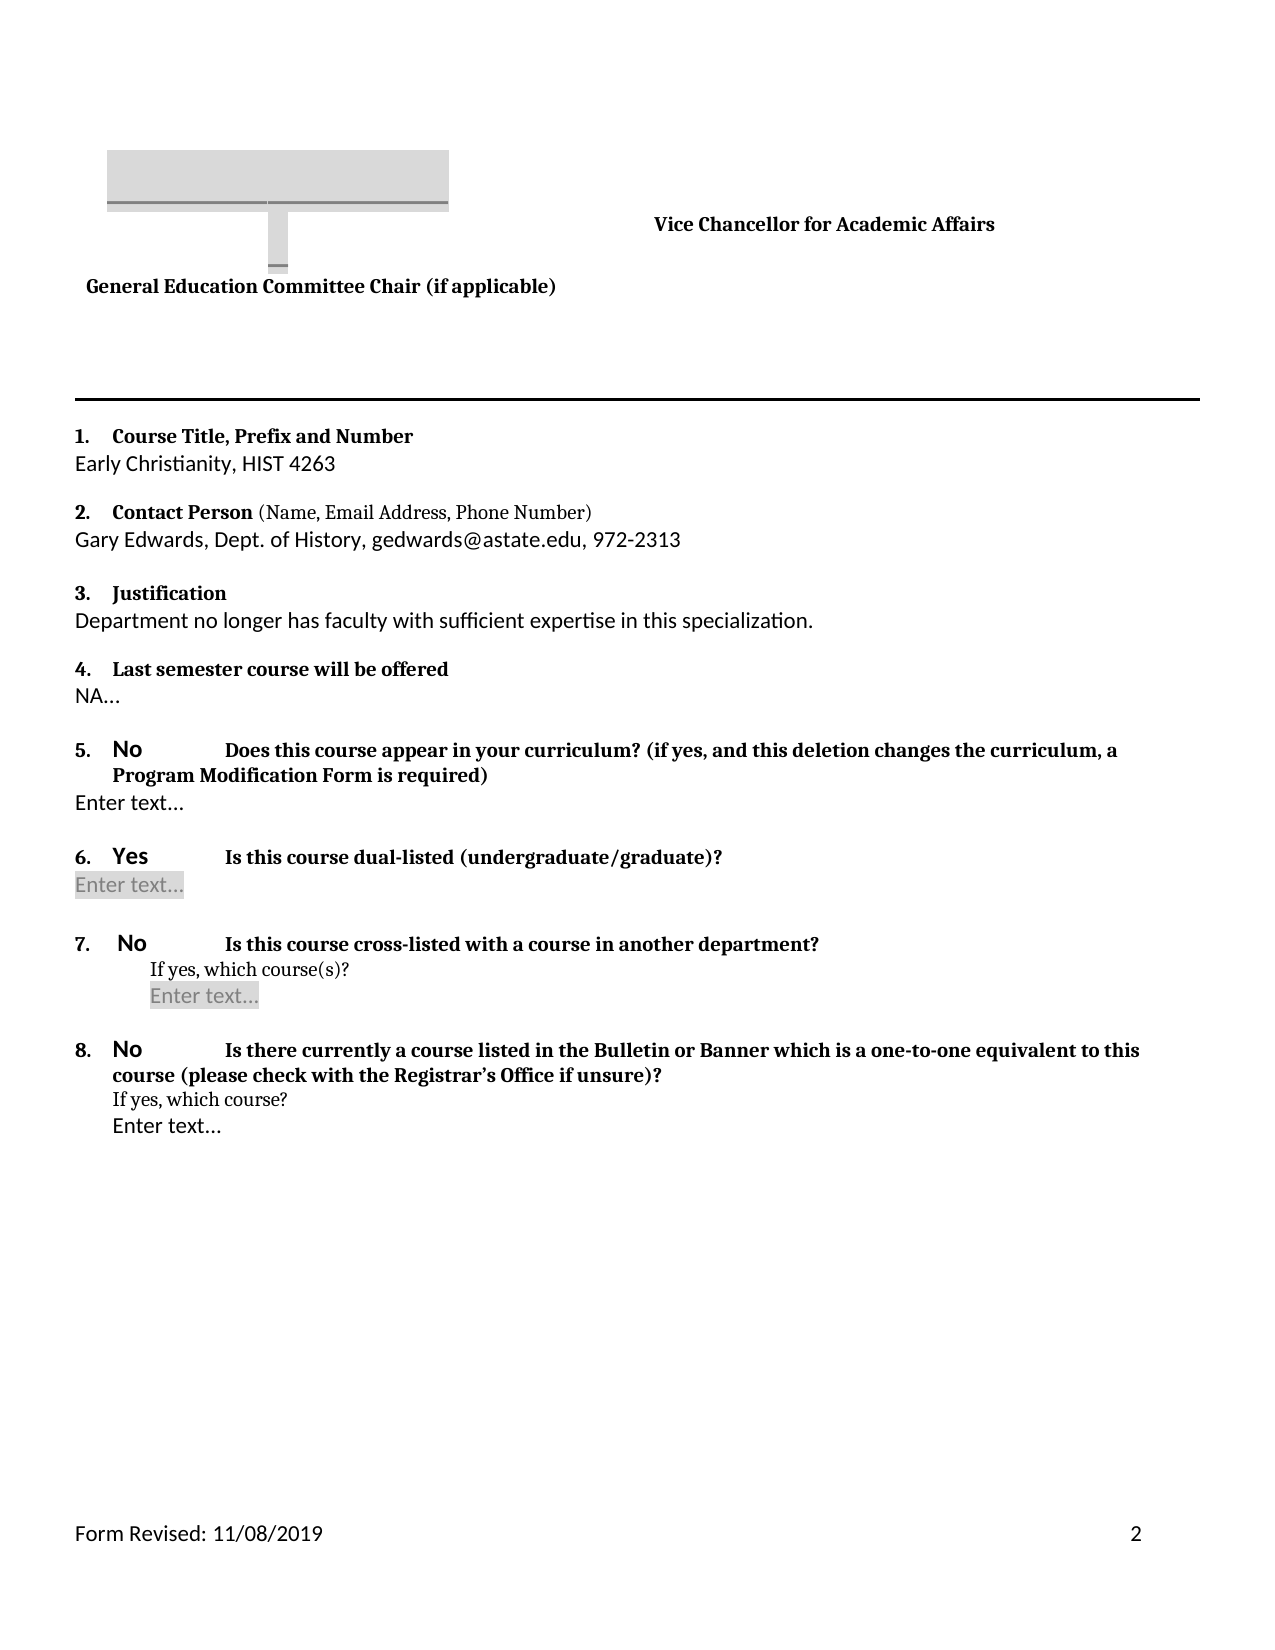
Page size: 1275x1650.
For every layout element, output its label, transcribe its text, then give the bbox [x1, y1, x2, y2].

list Course Title, Prefix and Number [75, 425, 1200, 449]
list Justification [75, 582, 1200, 606]
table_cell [75, 150, 643, 323]
list Last semester course will be offered [75, 658, 1200, 682]
list If yes, which course? [112, 1088, 1200, 1112]
list Does this course appear in your curriculum? (if yes, and this deletion changes the curriculum, a Program Modification Form is required) [75, 734, 1200, 788]
list Is this course dual-listed (undergraduate/graduate)? [75, 840, 1200, 871]
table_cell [643, 150, 1211, 323]
list Is there currently a course listed in the Bulletin or Banner which is a one-to-one equivalent to this course (please check with the Registrar’s Office if unsure)? [75, 1033, 1200, 1088]
list Is this course cross-listed with a course in another department? [75, 927, 1200, 957]
text If yes, which course(s)? [150, 957, 1200, 981]
list Contact Person (Name, Email Address, Phone Number) [75, 501, 1200, 525]
